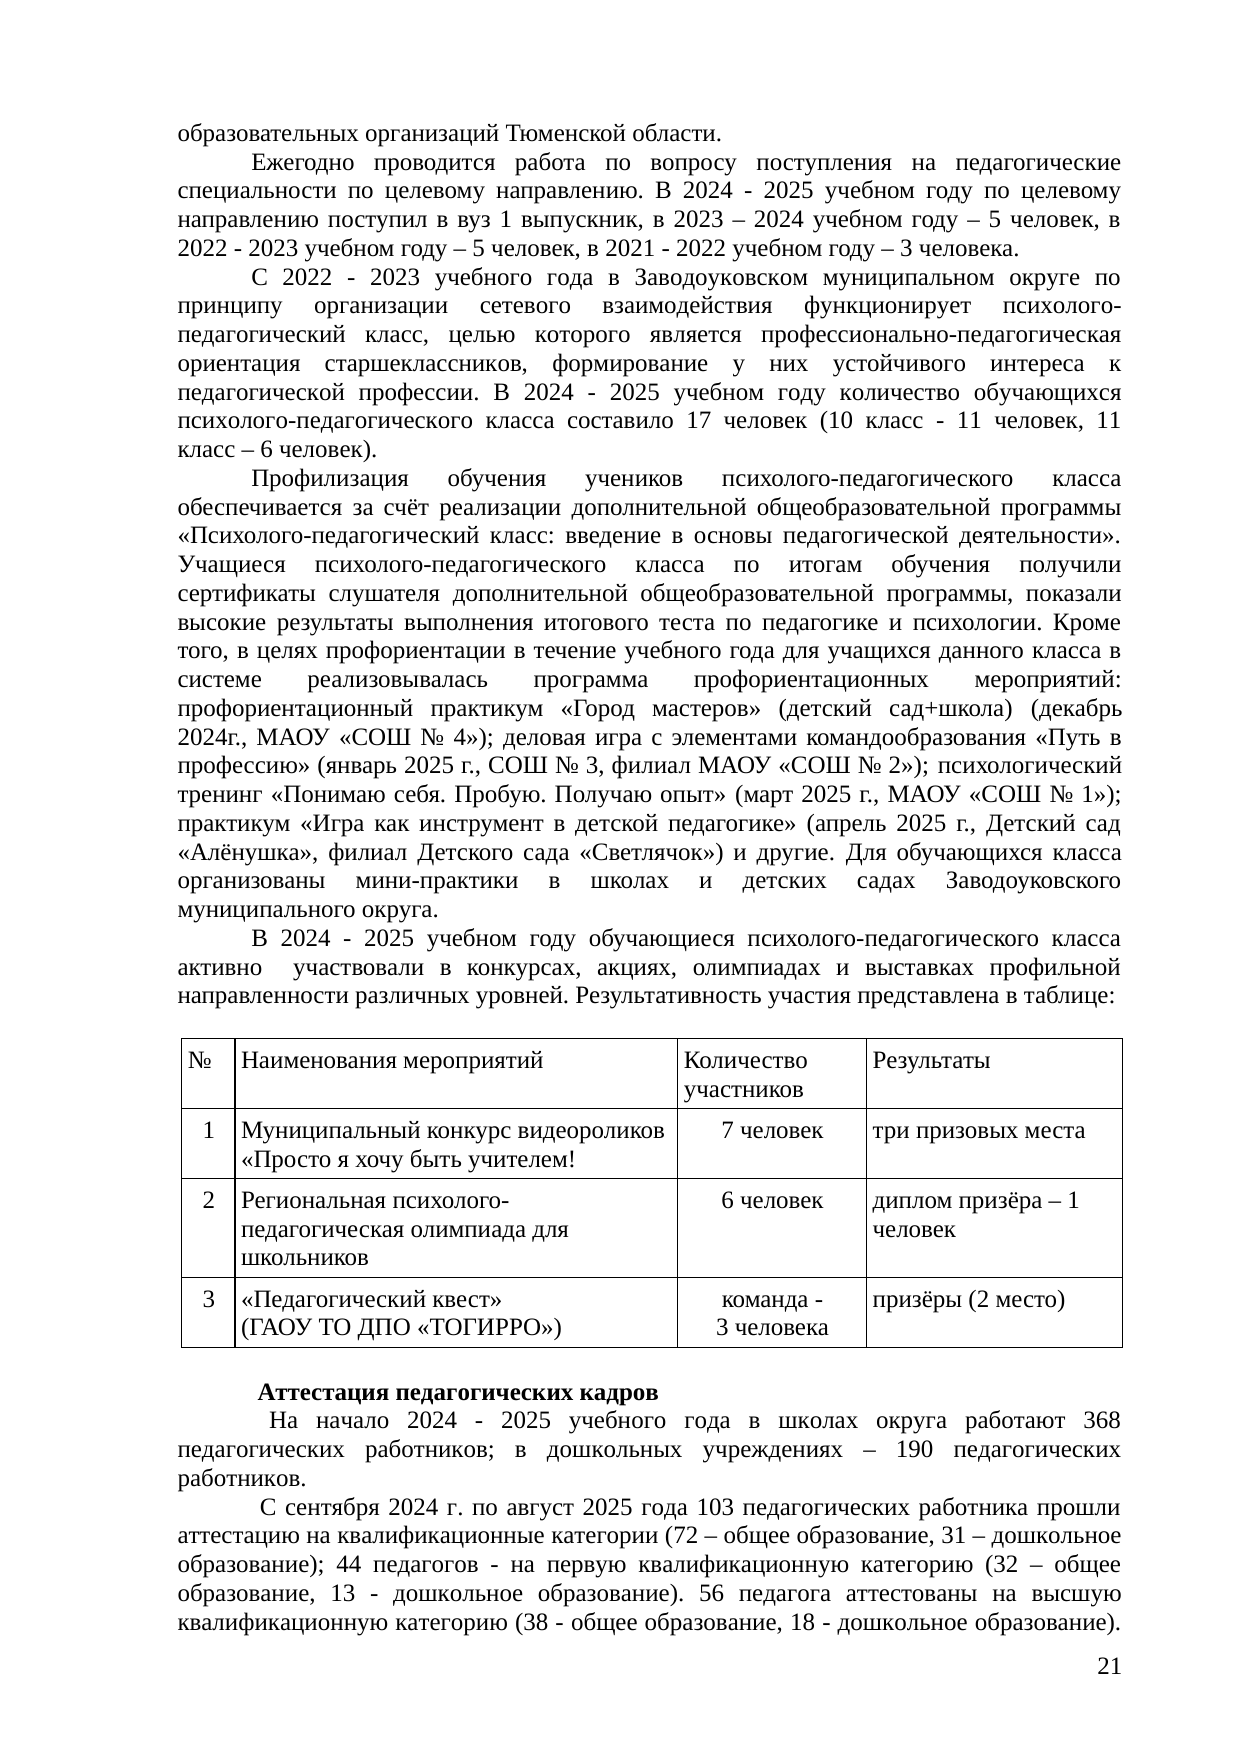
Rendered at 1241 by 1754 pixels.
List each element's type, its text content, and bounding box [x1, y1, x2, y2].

text Профилизация обучения учеников психолого-педагогического класса обеспечивается за счёт реализации дополнительной общеобразовательной программы «Психолого-педагогический класс: введение в основы педагогической деятельности». Учащиеся психолого-педагогического класса по итогам обучения получили сертификаты слушателя дополнительной общеобразовательной программы, показали высокие результаты выполнения итогового теста по педагогике и психологии. Кроме того, в целях профориентации в течение учебного года для учащихся данного класса в системе реализовывалась программа профориентационных мероприятий: профориентационный практикум «Город мастеров» (детский сад+школа) (декабрь 2024г., МАОУ «СОШ № 4»); деловая игра с элементами командообразования «Путь в профессию» (январь 2025 г., СОШ № 3, филиал МАОУ «СОШ № 2»); психологический тренинг «Понимаю себя. Пробую. Получаю опыт» (март 2025 г., МАОУ «СОШ № 1»); практикум «Игра как инструмент в детской педагогике» (апрель 2025 г., Детский сад «Алёнушка», филиал Детского сада «Светлячок») и другие. Для обучающихся класса организованы мини-практики в школах и детских садах Заводоуковского муниципального округа. [177, 463, 1122, 923]
text С 2022 - 2023 учебного года в Заводоуковском муниципальном округе по принципу организации сетевого взаимодействия функционирует психолого-педагогический класс, целью которого является профессионально-педагогическая ориентация старшеклассников, формирование у них устойчивого интереса к педагогической профессии. В 2024 - 2025 учебном году количество обучающихся психолого-педагогического класса составило 17 человек (10 класс - 11 человек, 11 класс – 6 человек). [177, 262, 1122, 463]
table_cell 3 [182, 1278, 234, 1347]
table_cell призёры (2 место) [867, 1278, 1122, 1347]
table_cell «Педагогический квест» (ГАОУ ТО ДПО «ТОГИРРО») [236, 1278, 677, 1347]
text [177, 1492, 1122, 1635]
text Ежегодно проводится работа по вопросу поступления на педагогические специальности по целевому направлению. В 2024 - 2025 учебном году по целевому направлению поступил в вуз 1 выпускник, в 2023 – 2024 учебном году – 5 человек, в 2022 - 2023 учебном году – 5 человек, в 2021 - 2022 учебном году – 3 человека. [177, 147, 1122, 262]
table_cell 7 человек [678, 1109, 866, 1178]
table_header Количество участников [678, 1039, 866, 1108]
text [177, 118, 1122, 147]
text В 2024 - 2025 учебном году обучающиеся психолого-педагогического класса активно участвовали в конкурсах, акциях, олимпиадах и выставках профильной направленности различных уровней. Результативность участия представлена в таблице: [177, 923, 1122, 1009]
table_cell три призовых места [867, 1109, 1122, 1178]
table_cell Муниципальный конкурс видеороликов «Просто я хочу быть учителем! [236, 1109, 677, 1178]
text Аттестация педагогических кадров [177, 1377, 1122, 1405]
table_cell команда - 3 человека [678, 1278, 866, 1347]
table_cell диплом призёра – 1 человек [867, 1179, 1122, 1277]
table_cell Региональная психолого-педагогическая олимпиада для школьников [236, 1179, 677, 1277]
table_header Наименования мероприятий [236, 1039, 677, 1108]
table_cell 6 человек [678, 1179, 866, 1277]
table_cell 2 [182, 1179, 234, 1277]
table_header Результаты [867, 1039, 1122, 1108]
text На начало 2024 - 2025 учебного года в школах округа работают 368 педагогических работников; в дошкольных учреждениях – 190 педагогических работников. [177, 1405, 1122, 1492]
table_header № [182, 1039, 234, 1108]
table_cell 1 [182, 1109, 234, 1178]
